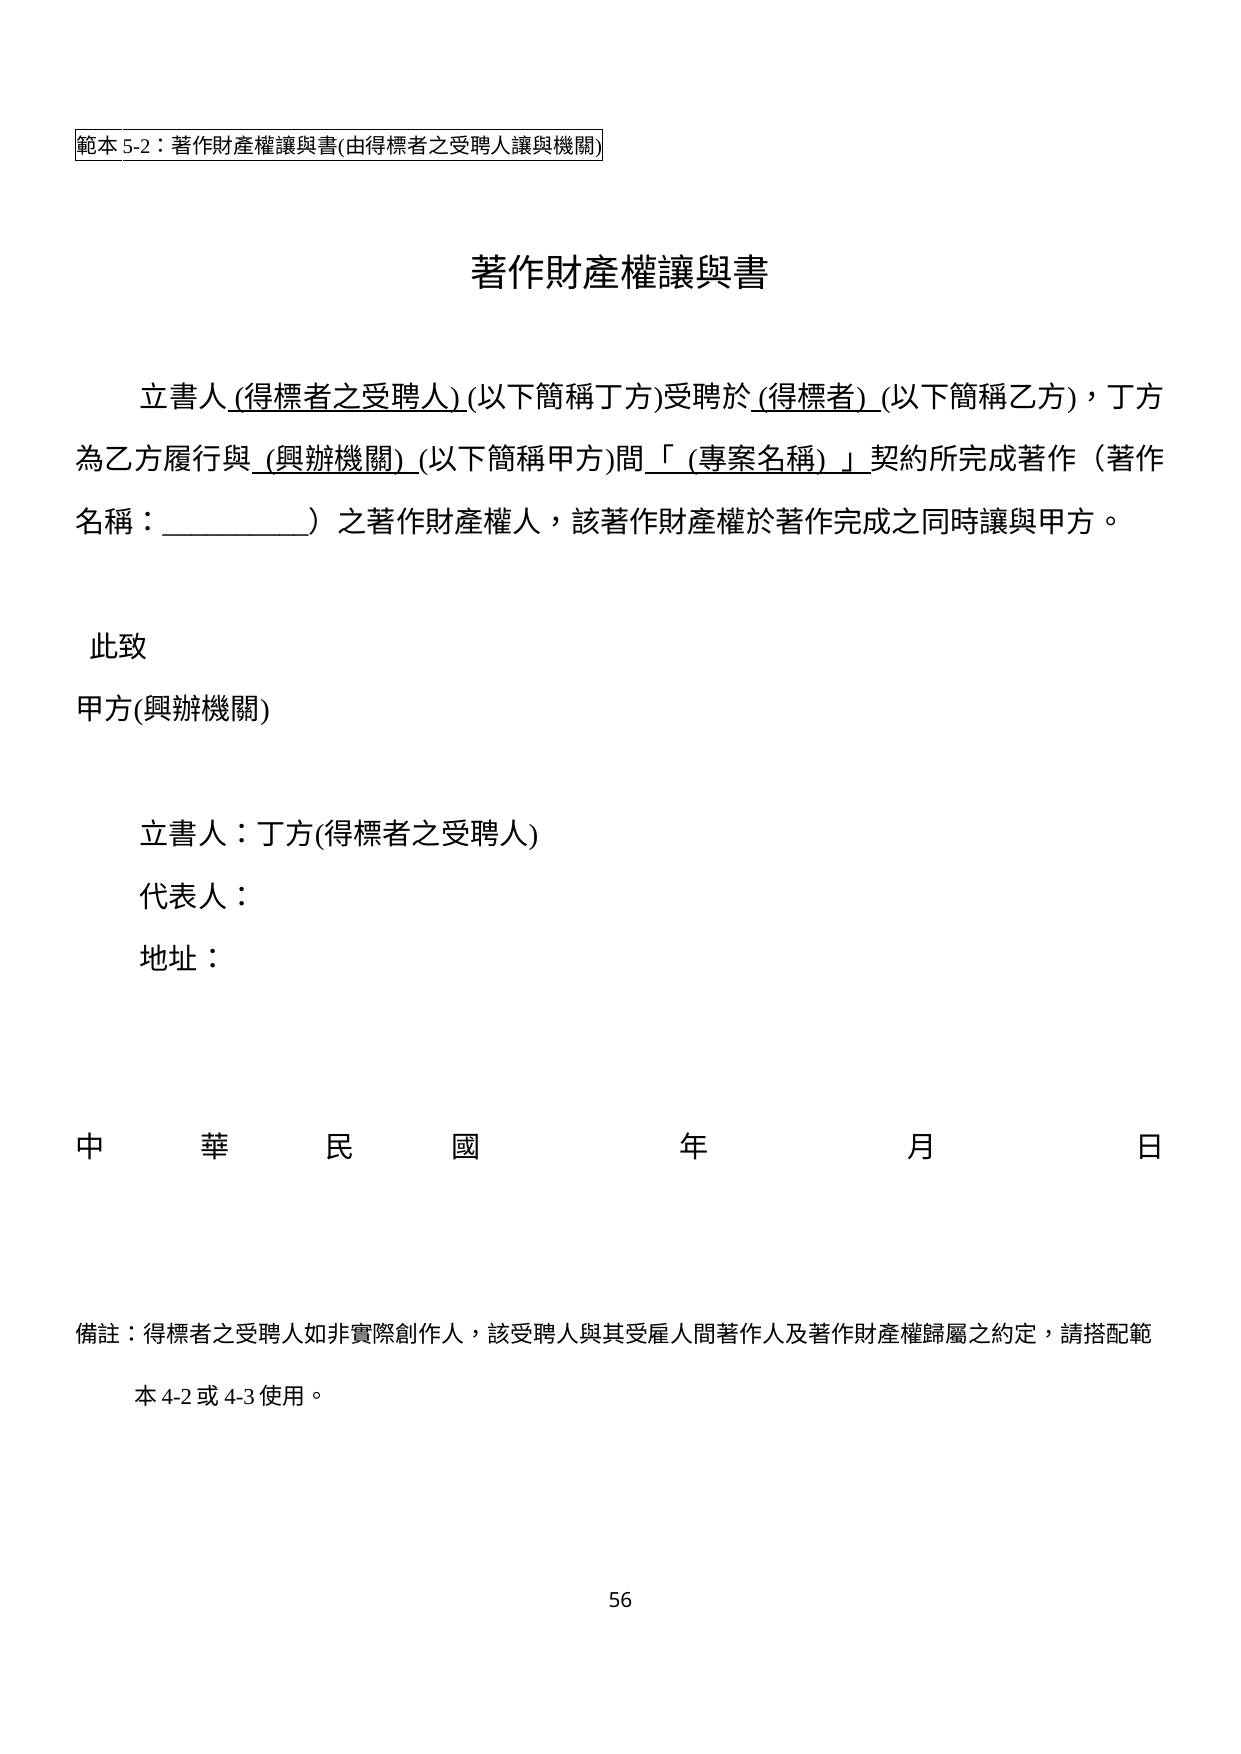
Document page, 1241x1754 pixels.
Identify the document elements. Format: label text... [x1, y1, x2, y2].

text 立書人 (得標者之受聘人) (以下簡稱丁方)受聘於 (得標者) (以下簡稱乙方)，丁方為乙方履行與 (興辦機關) (以下簡稱甲方)間「 (專案名稱) 」契約所完成著作（著作名稱：__________）之著作財產權人，該著作財產權於著作完成之同時讓與甲方。 [75, 363, 1165, 551]
text 代表人： [75, 863, 1165, 926]
text 中華民國 年 月 日 [75, 1113, 1165, 1176]
text 立書人：丁方(得標者之受聘人) [75, 801, 1165, 863]
text 此致 [75, 613, 1165, 676]
text 甲方(興辦機關) [75, 676, 1165, 738]
text 著作財產權讓與書 [75, 238, 1165, 301]
text 備註：得標者之受聘人如非實際創作人，該受聘人與其受雇人間著作人及著作財產權歸屬之約定，請搭配範本4-2或4-3使用。 [75, 1301, 1165, 1426]
text 地址： [75, 926, 1165, 988]
text 範本 5-2：著作財產權讓與書(由得標者之受聘人讓與機關) [75, 113, 1165, 176]
